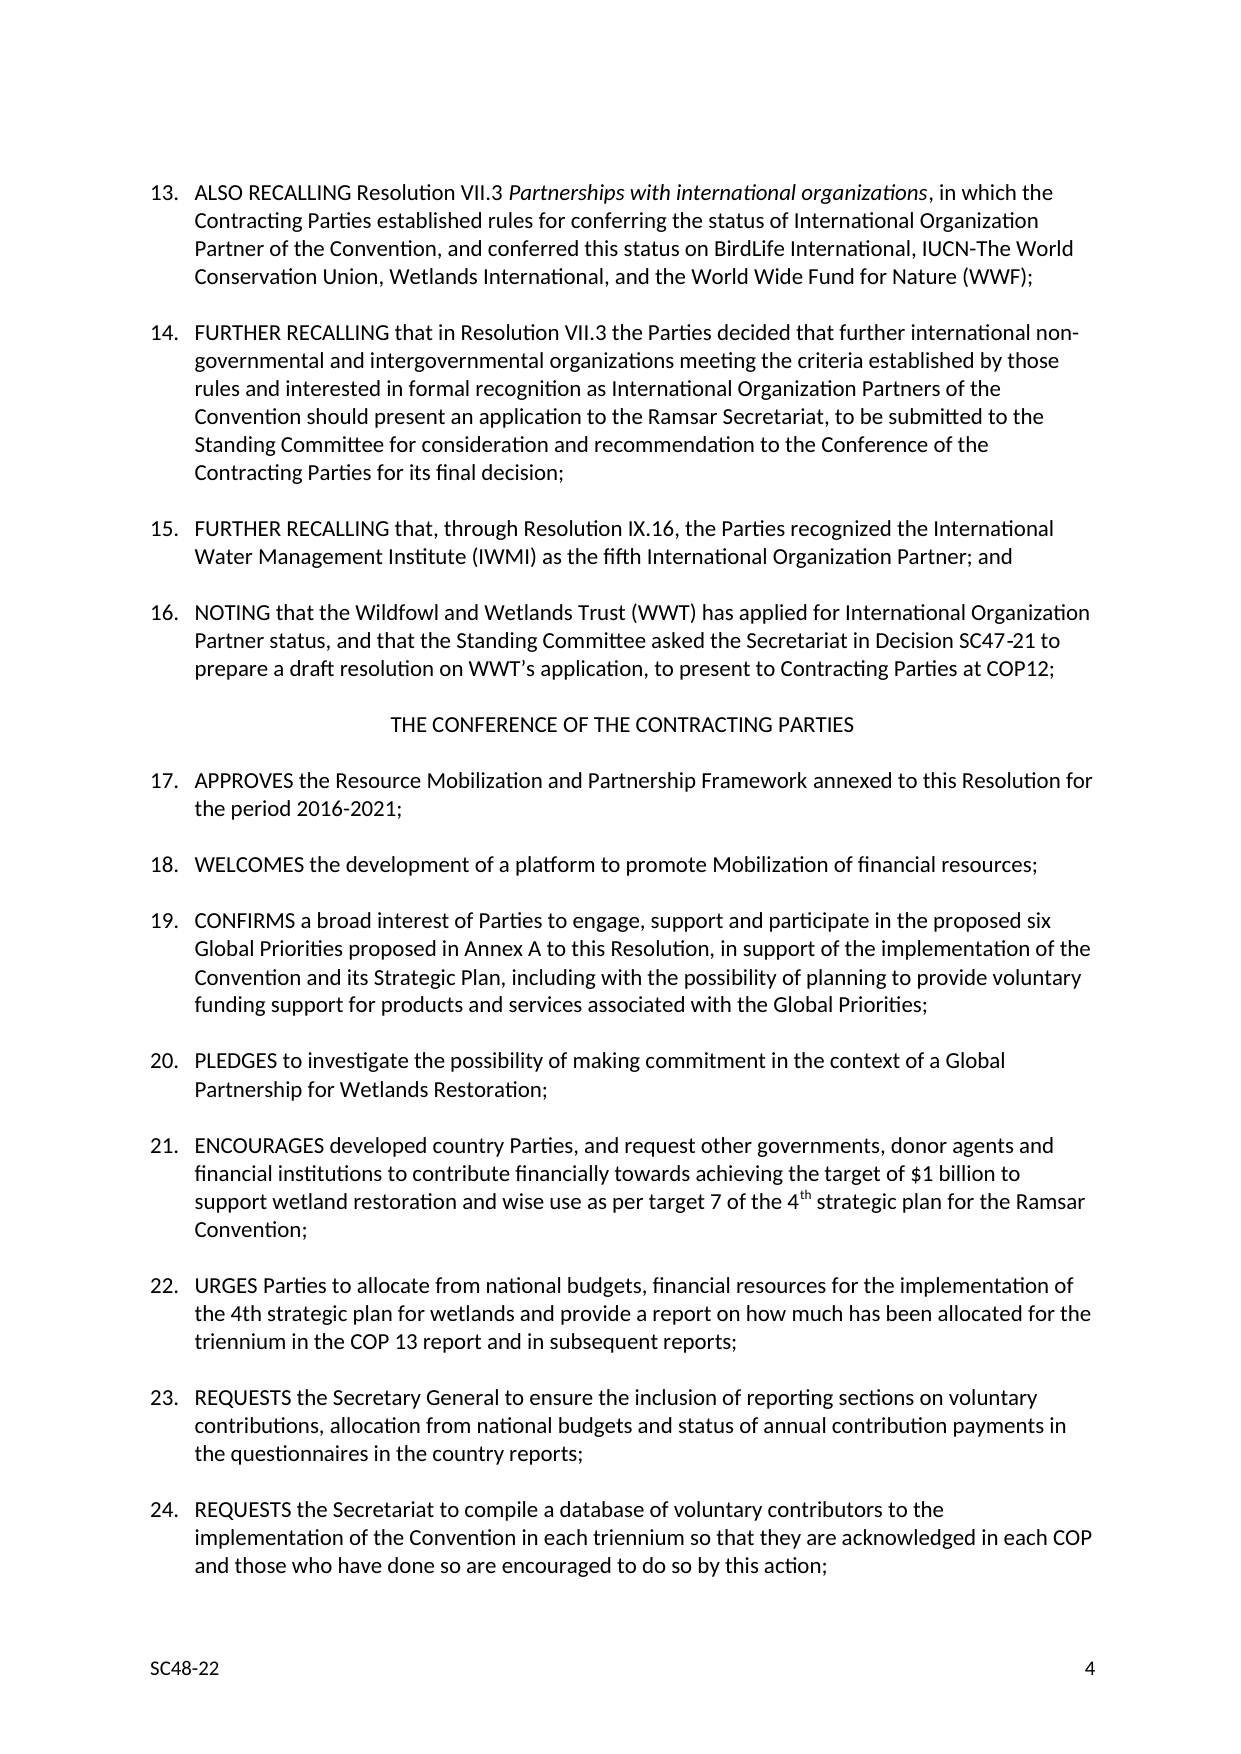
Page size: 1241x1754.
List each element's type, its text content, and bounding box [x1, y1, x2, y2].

list FURTHER RECALLING that in Resolution VII.3 the Parties decided that further international non-governmental and intergovernmental organizations meeting the criteria established by those rules and interested in formal recognition as International Organization Partners of the Convention should present an application to the Ramsar Secretariat, to be submitted to the Standing Committee for consideration and recommendation to the Conference of the Contracting Parties for its final decision; [150, 318, 1095, 486]
list APPROVES the Resource Mobilization and Partnership Framework annexed to this Resolution for the period 2016-2021; [150, 766, 1095, 822]
list PLEDGES to investigate the possibility of making commitment in the context of a Global Partnership for Wetlands Restoration; [150, 1047, 1095, 1103]
list NOTING that the Wildfowl and Wetlands Trust (WWT) has applied for International Organization Partner status, and that the Standing Committee asked the Secretariat in Decision SC47‐21 to prepare a draft resolution on WWT’s application, to present to Contracting Parties at COP12; [150, 598, 1095, 682]
list URGES Parties to allocate from national budgets, financial resources for the implementation of the 4th strategic plan for wetlands and provide a report on how much has been allocated for the triennium in the COP 13 report and in subsequent reports; [150, 1271, 1095, 1355]
list WELCOMES the development of a platform to promote Mobilization of financial resources; [150, 851, 1095, 878]
list THE CONFERENCE OF THE CONTRACTING PARTIES [150, 710, 1095, 738]
list CONFIRMS a broad interest of Parties to engage, support and participate in the proposed six Global Priorities proposed in Annex A to this Resolution, in support of the implementation of the Convention and its Strategic Plan, including with the possibility of planning to provide voluntary funding support for products and services associated with the Global Priorities; [150, 907, 1095, 1019]
list ALSO RECALLING Resolution VII.3 Partnerships with international organizations, in which the Contracting Parties established rules for conferring the status of International Organization Partner of the Convention, and conferred this status on BirdLife International, IUCN-The World Conservation Union, Wetlands International, and the World Wide Fund for Nature (WWF); [150, 178, 1095, 290]
list REQUESTS the Secretary General to ensure the inclusion of reporting sections on voluntary contributions, allocation from national budgets and status of annual contribution payments in the questionnaires in the country reports; [150, 1383, 1095, 1467]
list REQUESTS the Secretariat to compile a database of voluntary contributors to the implementation of the Convention in each triennium so that they are acknowledged in each COP and those who have done so are encouraged to do so by this action; [150, 1495, 1095, 1579]
list ENCOURAGES developed country Parties, and request other governments, donor agents and financial institutions to contribute financially towards achieving the target of $1 billion to support wetland restoration and wise use as per target 7 of the 4th strategic plan for the Ramsar Convention; [150, 1131, 1095, 1243]
list FURTHER RECALLING that, through Resolution IX.16, the Parties recognized the International Water Management Institute (IWMI) as the fifth International Organization Partner; and [150, 514, 1095, 570]
